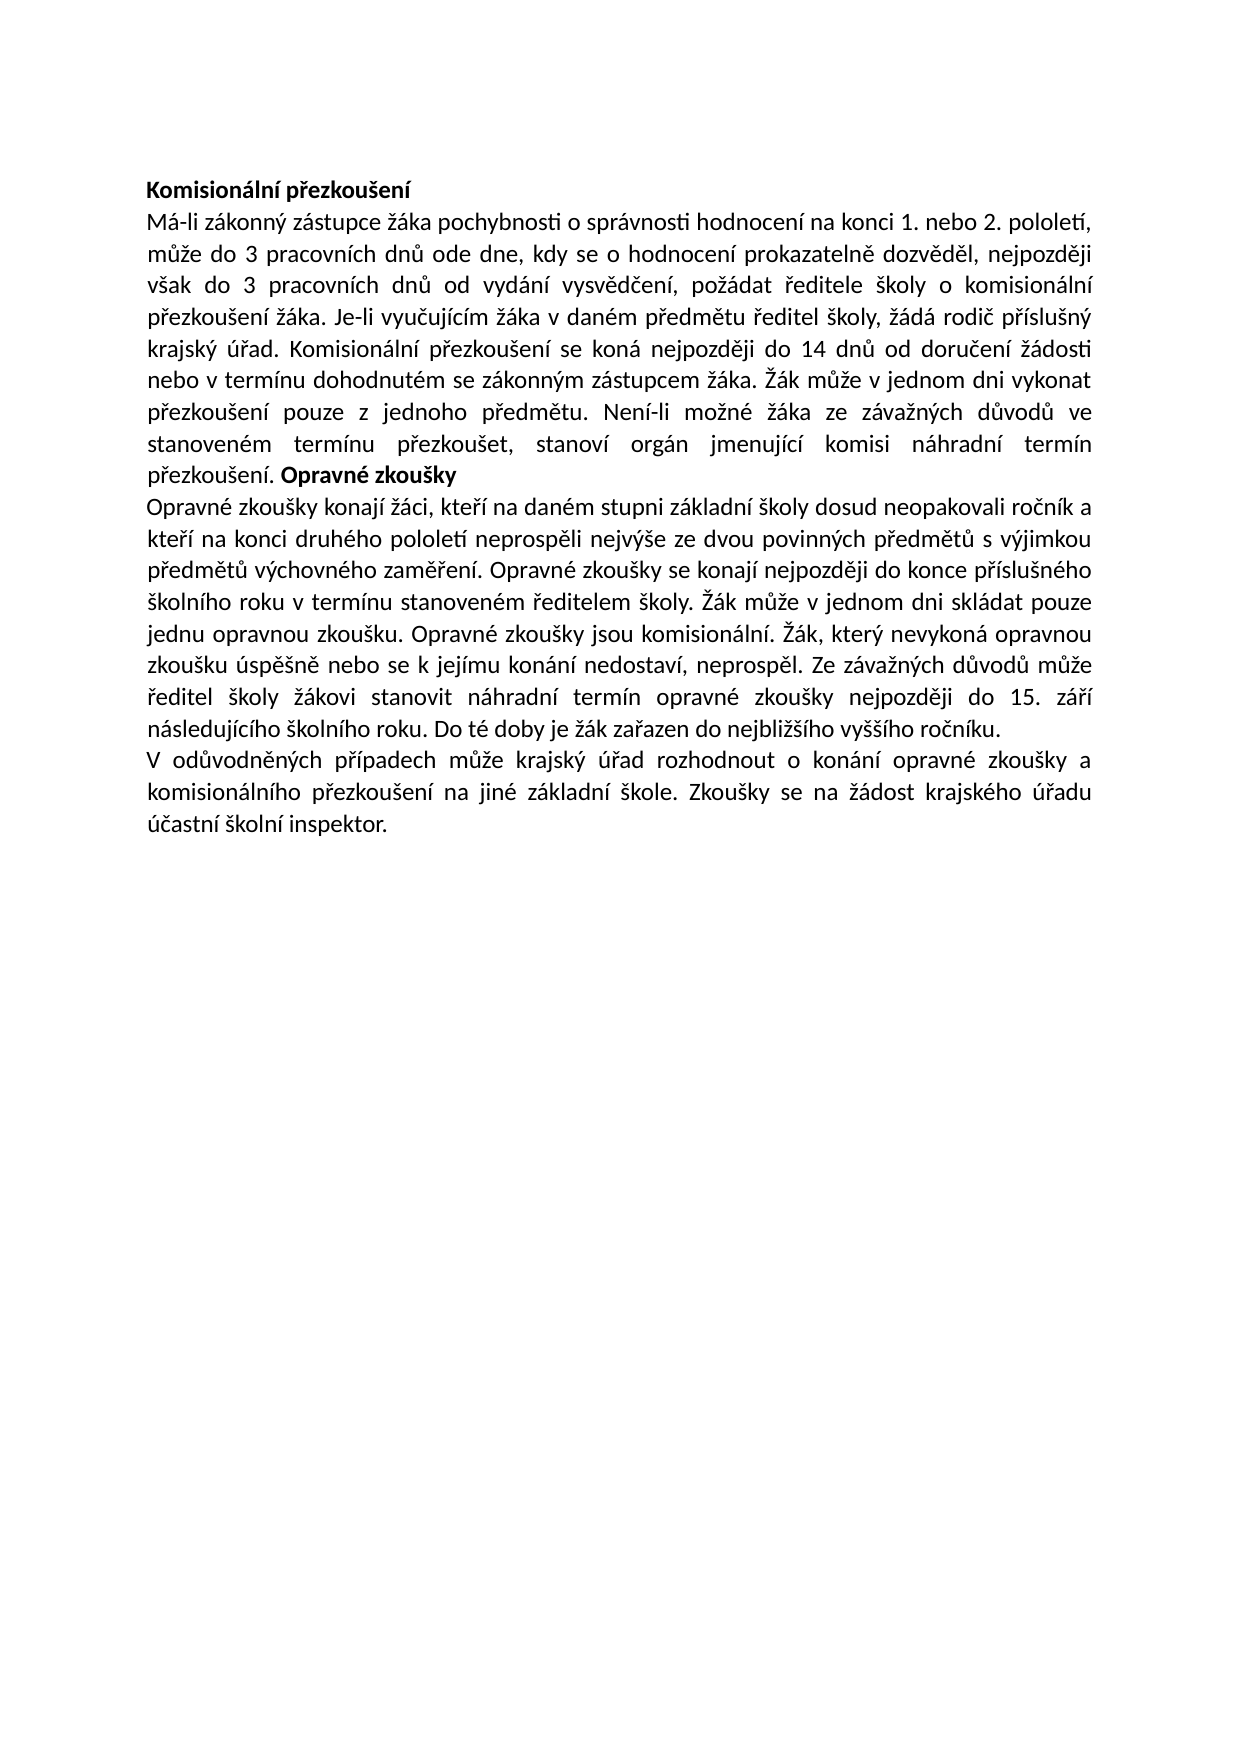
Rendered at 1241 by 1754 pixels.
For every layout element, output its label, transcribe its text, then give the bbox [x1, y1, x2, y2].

subtitle Komisionální přezkoušení [146, 174, 802, 204]
text Opravné zkoušky konají žáci, kteří na daném stupni základní školy dosud neopakovali ročník a kteří na konci druhého pololetí neprospěli nejvýše ze dvou povinných předmětů s výjimkou předmětů výchovného zaměření. Opravné zkoušky se konají nejpozději do konce příslušného školního roku v termínu stanoveném ředitelem školy. Žák může v jednom dni skládat pouze jednu opravnou zkoušku. Opravné zkoušky jsou komisionální. Žák, který nevykoná opravnou zkoušku úspěšně nebo se k jejímu konání nedostaví, neprospěl. Ze závažných důvodů může ředitel školy žákovi stanovit náhradní termín opravné zkoušky nejpozději do 15. září následujícího školního roku. Do té doby je žák zařazen do nejbližšího vyššího ročníku. [146, 491, 1093, 743]
text Má-li zákonný zástupce žáka pochybnosti o správnosti hodnocení na konci 1. nebo 2. pololetí, může do 3 pracovních dnů ode dne, kdy se o hodnocení prokazatelně dozvěděl, nejpozději však do 3 pracovních dnů od vydání vysvědčení, požádat ředitele školy o komisionální přezkoušení žáka. Je-li vyučujícím žáka v daném předmětu ředitel školy, žádá rodič příslušný krajský úřad. Komisionální přezkoušení se koná nejpozději do 14 dnů od doručení žádosti nebo v termínu dohodnutém se zákonným zástupcem žáka. Žák může v jednom dni vykonat přezkoušení pouze z jednoho předmětu. Není-li možné žáka ze závažných důvodů ve stanoveném termínu přezkoušet, stanoví orgán jmenující komisi náhradní termín přezkoušení. Opravné zkoušky [146, 206, 1093, 490]
text V odůvodněných případech může krajský úřad rozhodnout o konání opravné zkoušky a komisionálního přezkoušení na jiné základní škole. Zkoušky se na žádost krajského úřadu účastní školní inspektor. [146, 744, 1093, 838]
